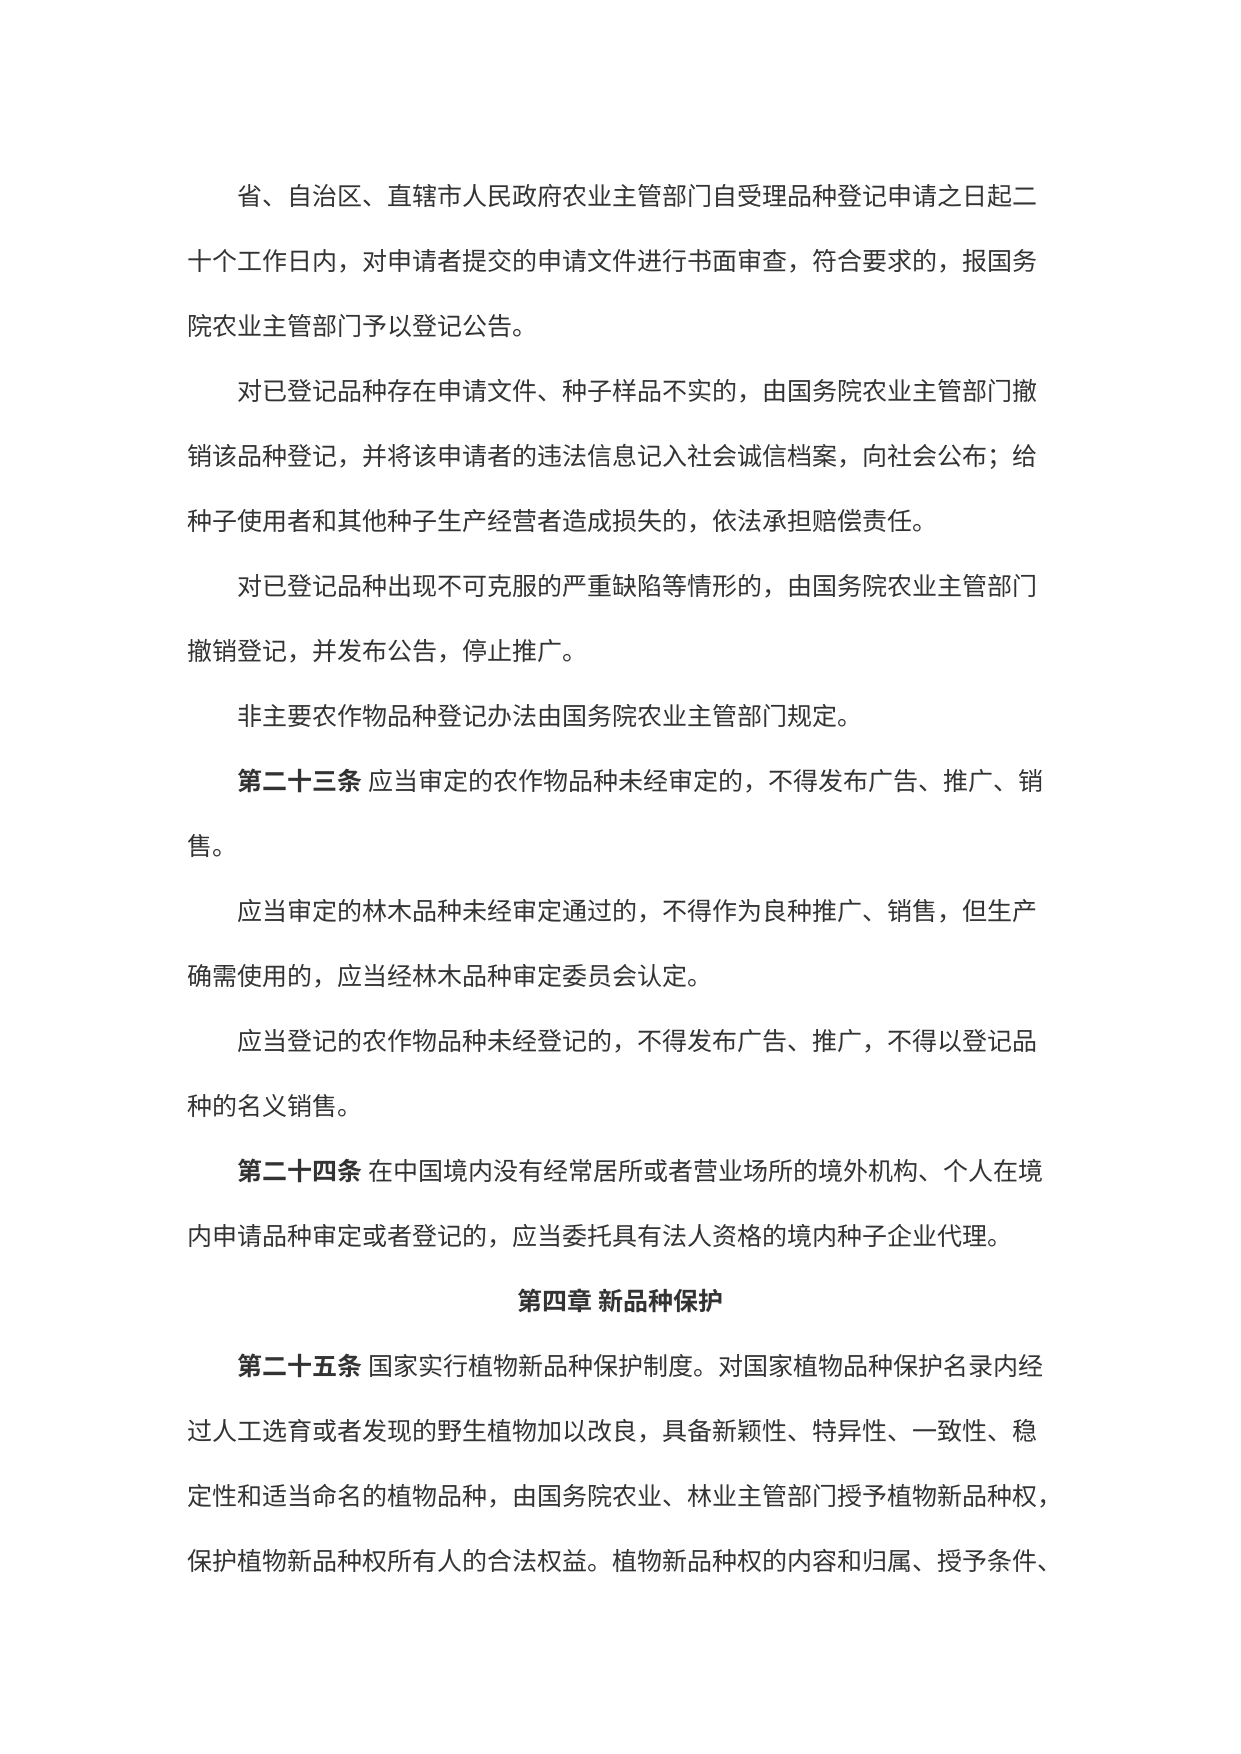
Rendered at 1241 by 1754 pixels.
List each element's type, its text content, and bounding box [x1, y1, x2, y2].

text 应当审定的林木品种未经审定通过的，不得作为良种推广、销售，但生产确需使用的，应当经林木品种审定委员会认定。 [187, 877, 1053, 1007]
text 应当登记的农作物品种未经登记的，不得发布广告、推广，不得以登记品种的名义销售。 [187, 1007, 1053, 1137]
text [187, 1332, 1053, 1592]
text 非主要农作物品种登记办法由国务院农业主管部门规定。 [187, 682, 1053, 747]
text 第四章 新品种保护 [187, 1267, 1053, 1332]
text 第二十四条 在中国境内没有经常居所或者营业场所的境外机构、个人在境内申请品种审定或者登记的，应当委托具有法人资格的境内种子企业代理。 [187, 1137, 1053, 1267]
text 对已登记品种存在申请文件、种子样品不实的，由国务院农业主管部门撤销该品种登记，并将该申请者的违法信息记入社会诚信档案，向社会公布；给种子使用者和其他种子生产经营者造成损失的，依法承担赔偿责任。 [187, 357, 1053, 552]
text 第二十三条 应当审定的农作物品种未经审定的，不得发布广告、推广、销售。 [187, 747, 1053, 877]
text 对已登记品种出现不可克服的严重缺陷等情形的，由国务院农业主管部门撤销登记，并发布公告，停止推广。 [187, 552, 1053, 682]
text 省、自治区、直辖市人民政府农业主管部门自受理品种登记申请之日起二十个工作日内，对申请者提交的申请文件进行书面审查，符合要求的，报国务院农业主管部门予以登记公告。 [187, 162, 1053, 357]
